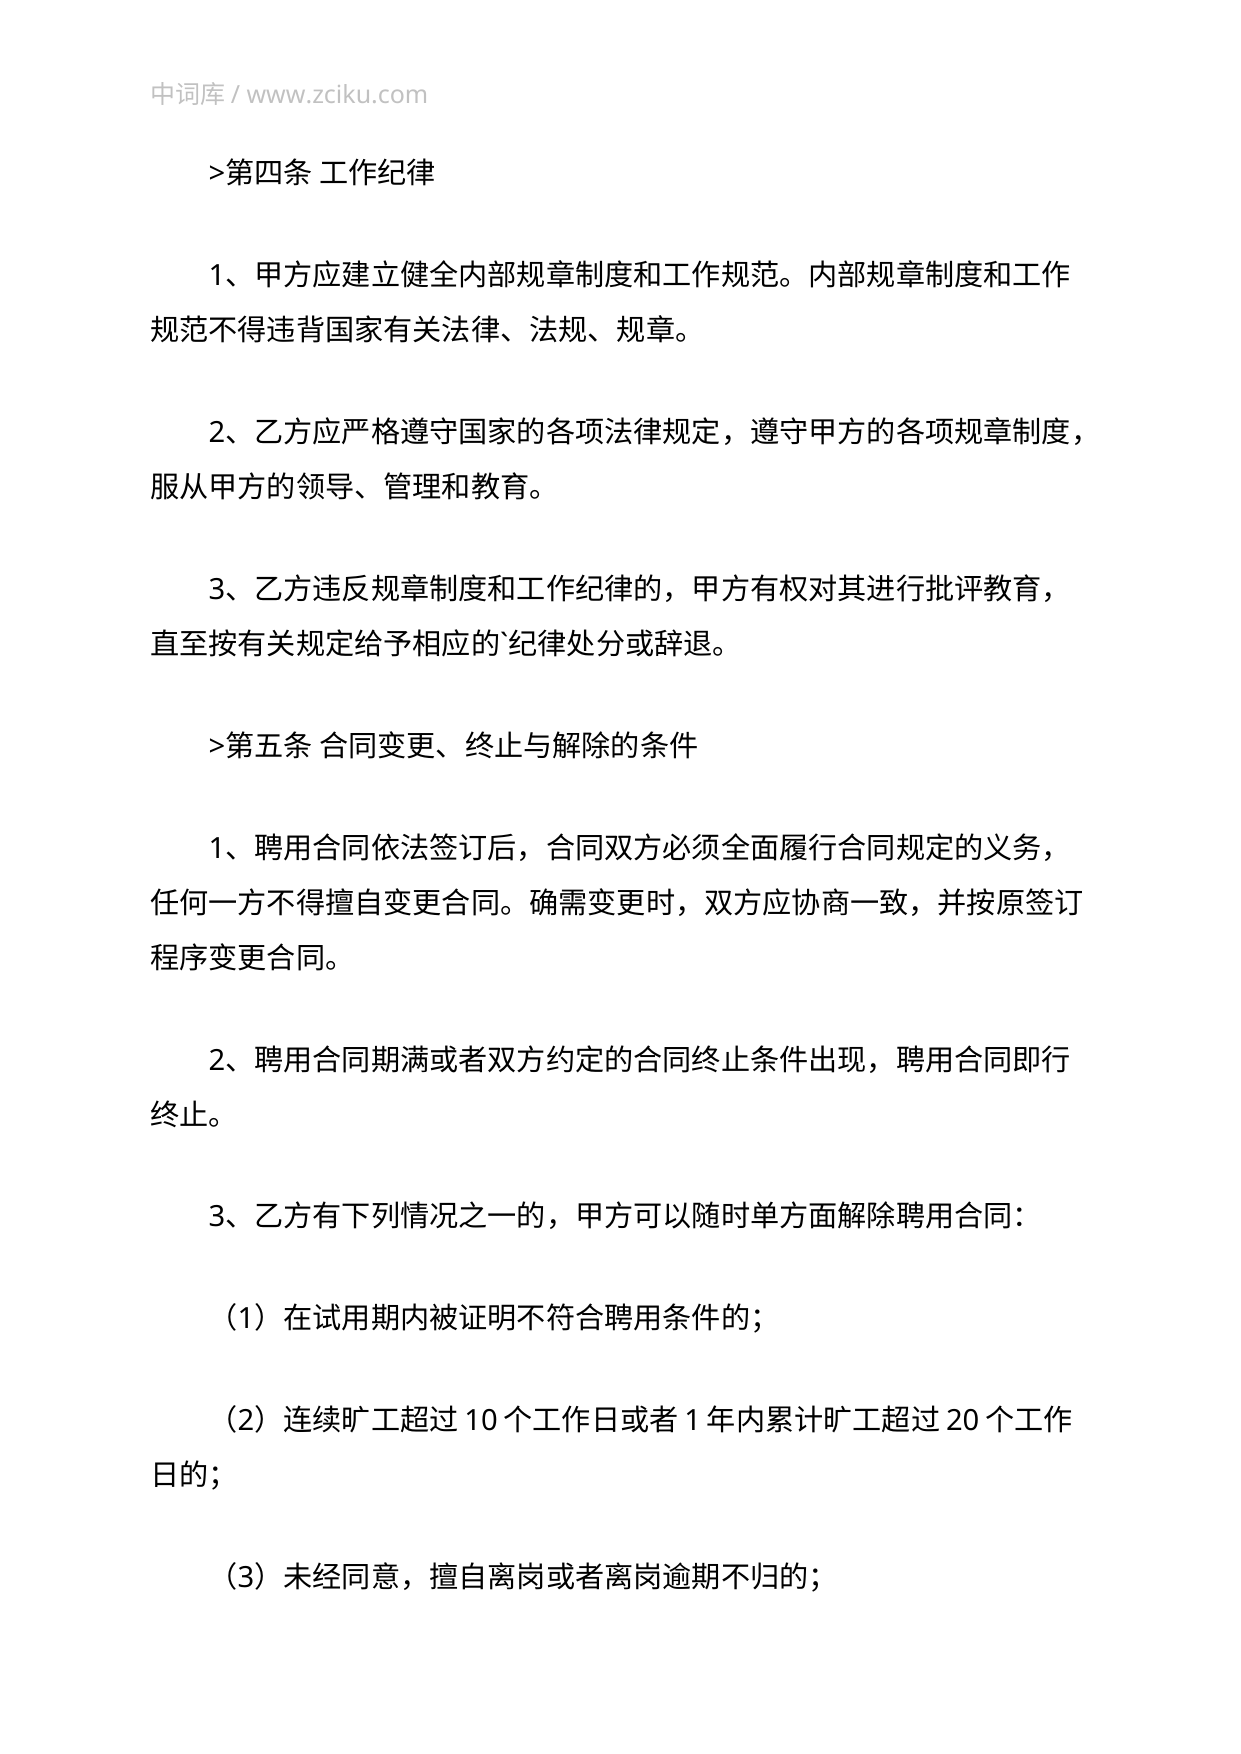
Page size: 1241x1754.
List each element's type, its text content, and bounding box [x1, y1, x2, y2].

text （3）未经同意，擅自离岗或者离岗逾期不归的； [150, 1554, 1090, 1596]
text >第四条 工作纪律 [150, 150, 1090, 192]
text 3、乙方有下列情况之一的，甲方可以随时单方面解除聘用合同： [150, 1193, 1090, 1235]
text 1、甲方应建立健全内部规章制度和工作规范。内部规章制度和工作规范不得违背国家有关法律、法规、规章。 [150, 252, 1090, 349]
text 2、聘用合同期满或者双方约定的合同终止条件出现，聘用合同即行终止。 [150, 1036, 1090, 1133]
text 3、乙方违反规章制度和工作纪律的，甲方有权对其进行批评教育，直至按有关规定给予相应的`纪律处分或辞退。 [150, 566, 1090, 663]
text >第五条 合同变更、终止与解除的条件 [150, 722, 1090, 765]
text 1、聘用合同依法签订后，合同双方必须全面履行合同规定的义务，任何一方不得擅自变更合同。确需变更时，双方应协商一致，并按原签订程序变更合同。 [150, 824, 1090, 977]
text （2）连续旷工超过10个工作日或者1年内累计旷工超过20个工作日的； [150, 1397, 1090, 1494]
text 2、乙方应严格遵守国家的各项法律规定，遵守甲方的各项规章制度，服从甲方的领导、管理和教育。 [150, 409, 1090, 506]
text （1）在试用期内被证明不符合聘用条件的； [150, 1295, 1090, 1337]
